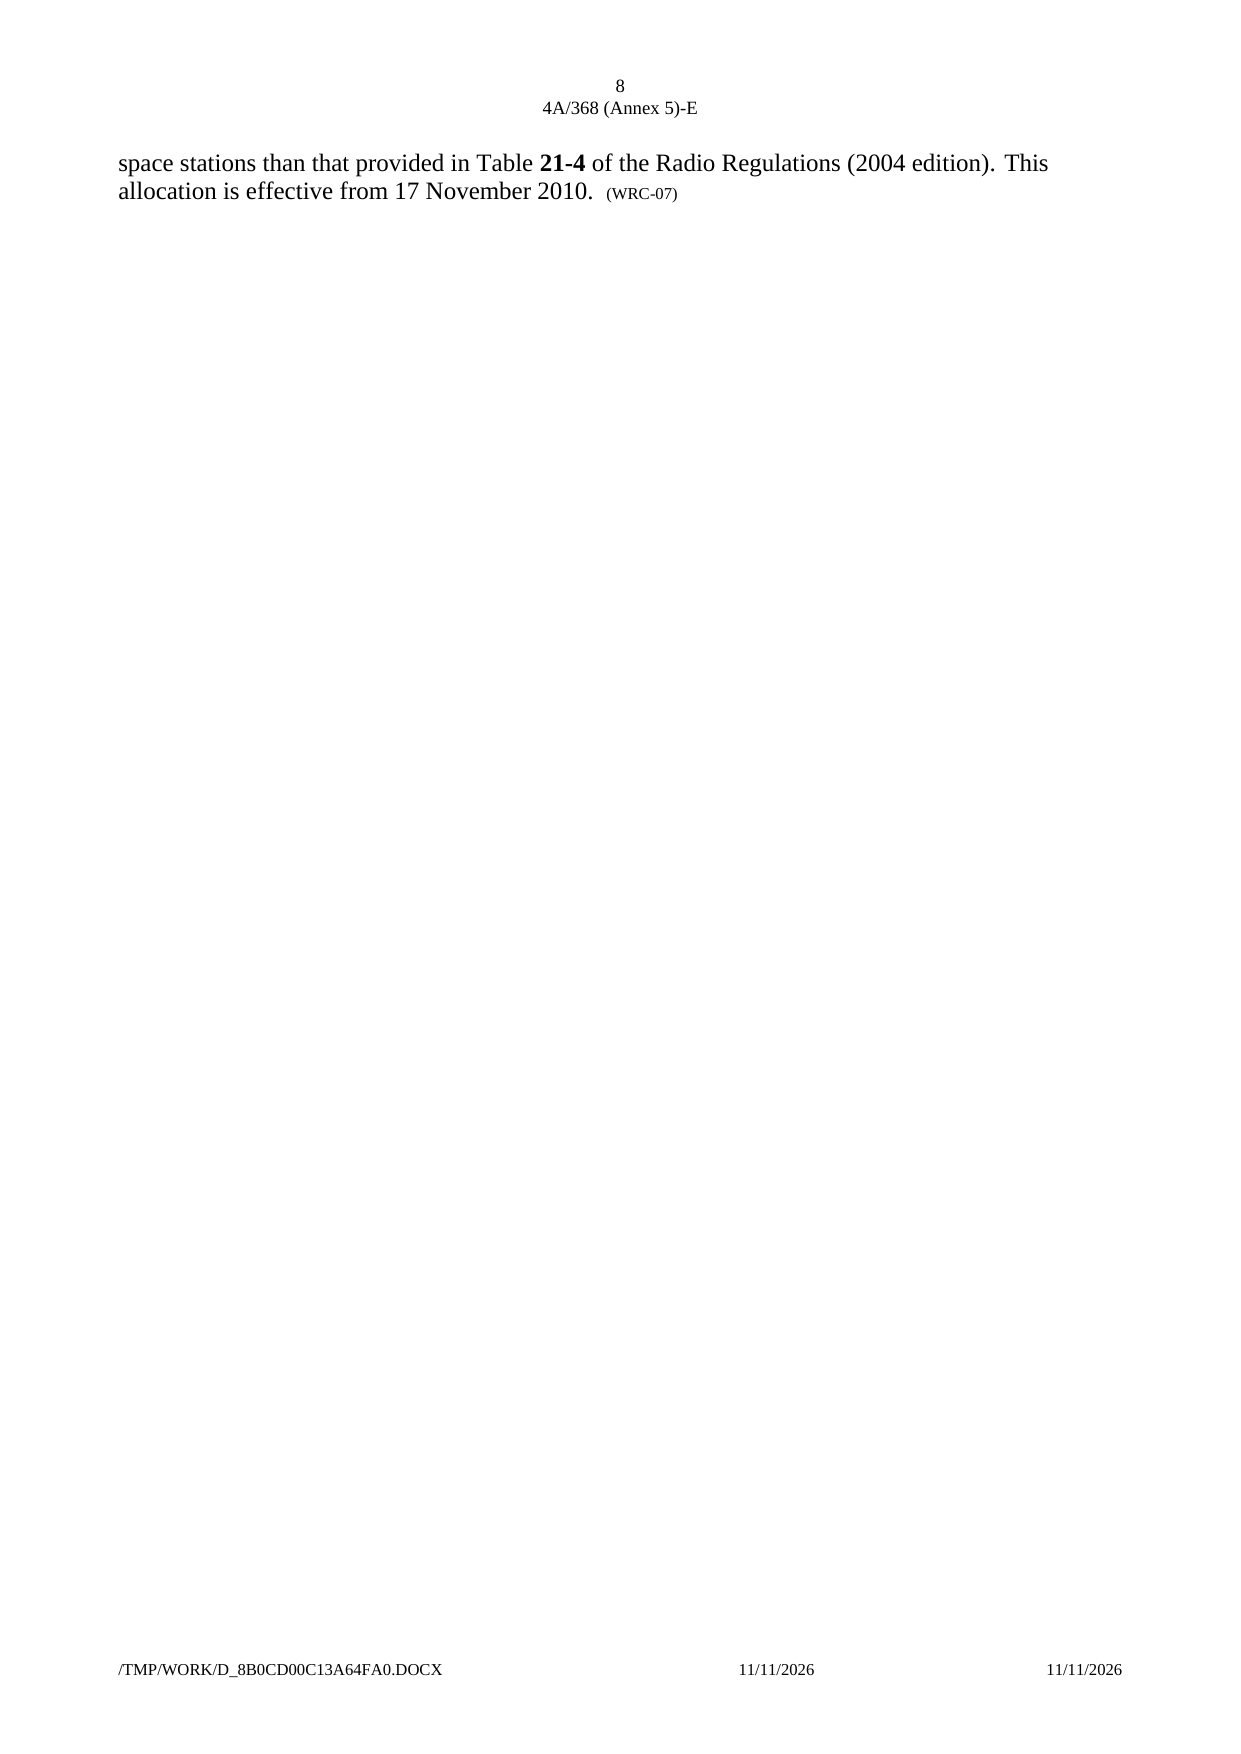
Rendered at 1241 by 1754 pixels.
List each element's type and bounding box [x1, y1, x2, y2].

text [118, 148, 1122, 205]
